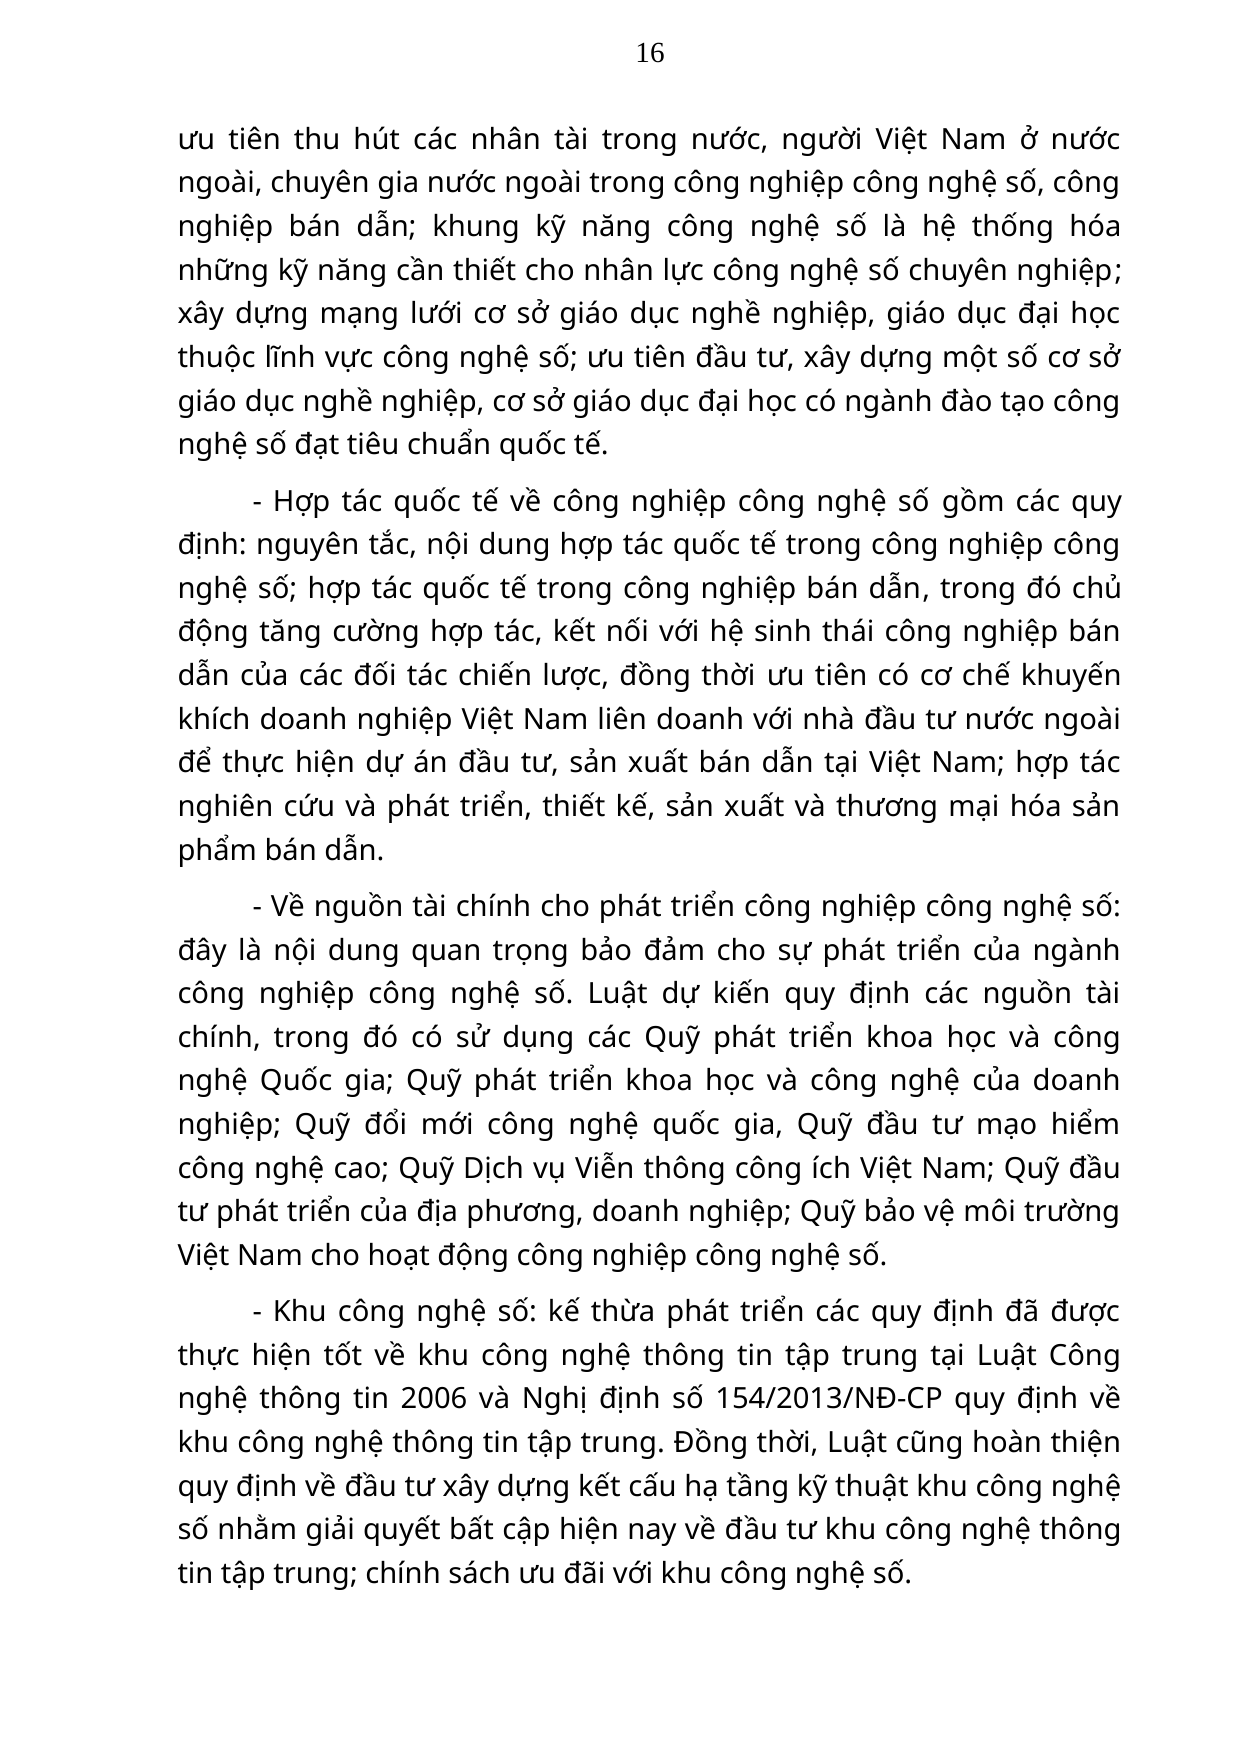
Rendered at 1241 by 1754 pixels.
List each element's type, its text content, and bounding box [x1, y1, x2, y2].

text - Về nguồn tài chính cho phát triển công nghiệp công nghệ số: đây là nội dung quan trọng bảo đảm cho sự phát triển của ngành công nghiệp công nghệ số. Luật dự kiến quy định các nguồn tài chính, trong đó có sử dụng các Quỹ phát triển khoa học và công nghệ Quốc gia; Quỹ phát triển khoa học và công nghệ của doanh nghiệp; Quỹ đổi mới công nghệ quốc gia, Quỹ đầu tư mạo hiểm công nghệ cao; Quỹ Dịch vụ Viễn thông công ích Việt Nam; Quỹ đầu tư phát triển của địa phương, doanh nghiệp; Quỹ bảo vệ môi trường Việt Nam cho hoạt động công nghiệp công nghệ số. [177, 885, 1122, 1274]
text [177, 118, 1122, 463]
text - Hợp tác quốc tế về công nghiệp công nghệ số gồm các quy định: nguyên tắc, nội dung hợp tác quốc tế trong công nghiệp công nghệ số; hợp tác quốc tế trong công nghiệp bán dẫn, trong đó chủ động tăng cường hợp tác, kết nối với hệ sinh thái công nghiệp bán dẫn của các đối tác chiến lược, đồng thời ưu tiên có cơ chế khuyến khích doanh nghiệp Việt Nam liên doanh với nhà đầu tư nước ngoài để thực hiện dự án đầu tư, sản xuất bán dẫn tại Việt Nam; hợp tác nghiên cứu và phát triển, thiết kế, sản xuất và thương mại hóa sản phẩm bán dẫn. [177, 480, 1122, 869]
text - Khu công nghệ số: kế thừa phát triển các quy định đã được thực hiện tốt về khu công nghệ thông tin tập trung tại Luật Công nghệ thông tin 2006 và Nghị định số 154/2013/NĐ-CP quy định về khu công nghệ thông tin tập trung. Đồng thời, Luật cũng hoàn thiện quy định về đầu tư xây dựng kết cấu hạ tầng kỹ thuật khu công nghệ số nhằm giải quyết bất cập hiện nay về đầu tư khu công nghệ thông tin tập trung; chính sách ưu đãi với khu công nghệ số. [177, 1290, 1122, 1592]
